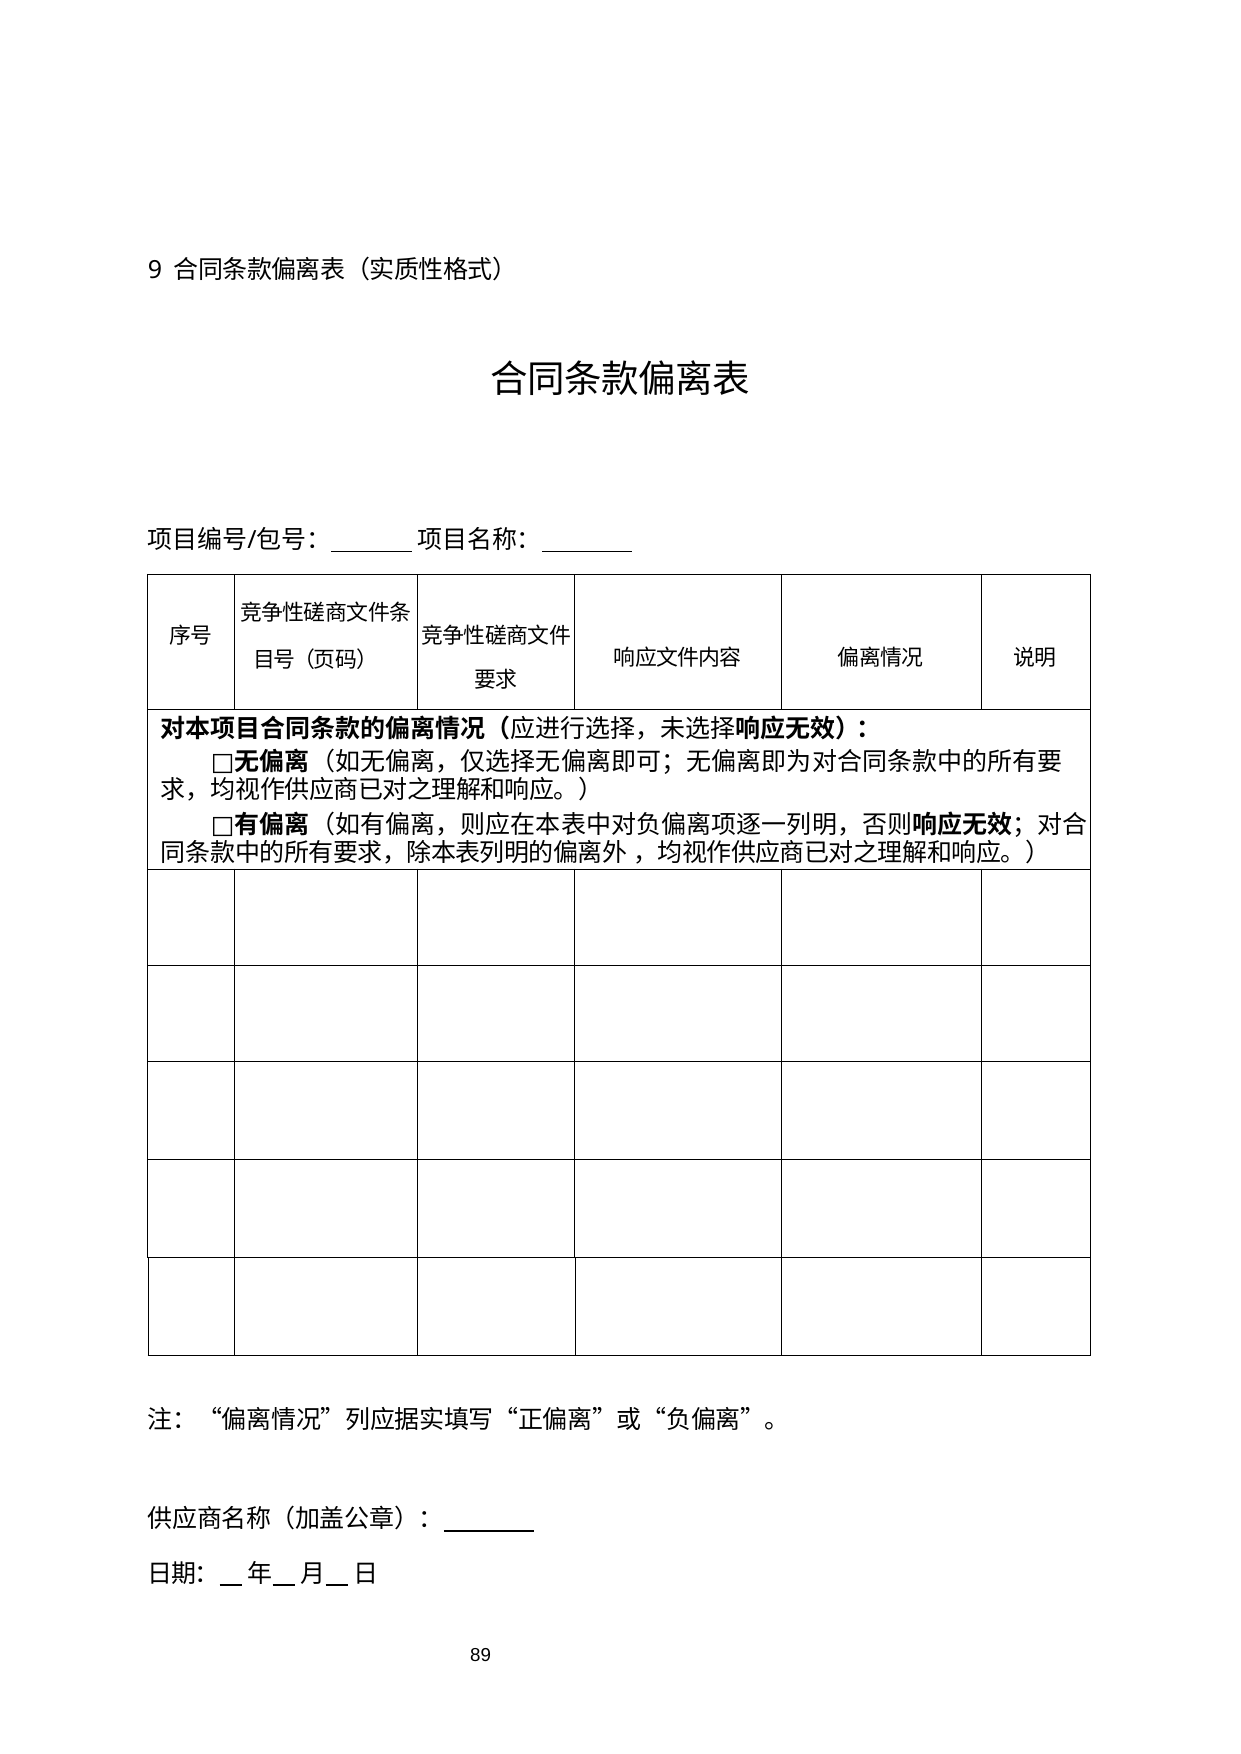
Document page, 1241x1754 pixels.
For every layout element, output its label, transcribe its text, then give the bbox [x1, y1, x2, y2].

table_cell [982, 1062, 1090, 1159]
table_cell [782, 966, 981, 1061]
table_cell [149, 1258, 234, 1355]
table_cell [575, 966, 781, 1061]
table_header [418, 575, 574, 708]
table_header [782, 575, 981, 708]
text 日期： 年 月 日 [148, 1553, 1093, 1589]
text 供应商名称（加盖公章）： [148, 1499, 1093, 1535]
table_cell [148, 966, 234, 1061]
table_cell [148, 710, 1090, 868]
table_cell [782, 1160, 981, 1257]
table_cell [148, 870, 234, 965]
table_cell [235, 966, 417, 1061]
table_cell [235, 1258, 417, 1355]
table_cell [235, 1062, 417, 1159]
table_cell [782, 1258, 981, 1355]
text 项目编号/包号： 项目名称： [148, 519, 1093, 556]
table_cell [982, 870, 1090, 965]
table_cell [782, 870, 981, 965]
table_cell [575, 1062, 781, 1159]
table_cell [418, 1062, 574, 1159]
text 合同条款偏离表 [148, 349, 1093, 403]
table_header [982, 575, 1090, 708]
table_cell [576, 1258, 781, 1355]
text 注：“偏离情况”列应据实填写“正偏离”或“负偏离”。 [148, 1400, 1093, 1436]
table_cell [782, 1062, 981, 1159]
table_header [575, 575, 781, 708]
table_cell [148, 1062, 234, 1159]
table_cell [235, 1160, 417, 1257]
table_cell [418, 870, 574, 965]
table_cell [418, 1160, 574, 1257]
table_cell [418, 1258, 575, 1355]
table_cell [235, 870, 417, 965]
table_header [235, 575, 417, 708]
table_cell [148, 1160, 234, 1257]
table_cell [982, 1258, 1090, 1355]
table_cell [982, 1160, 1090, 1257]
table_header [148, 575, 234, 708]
text 9 合同条款偏离表（实质性格式） [148, 250, 1093, 286]
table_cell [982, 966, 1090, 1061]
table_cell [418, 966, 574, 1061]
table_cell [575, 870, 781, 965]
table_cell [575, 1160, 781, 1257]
